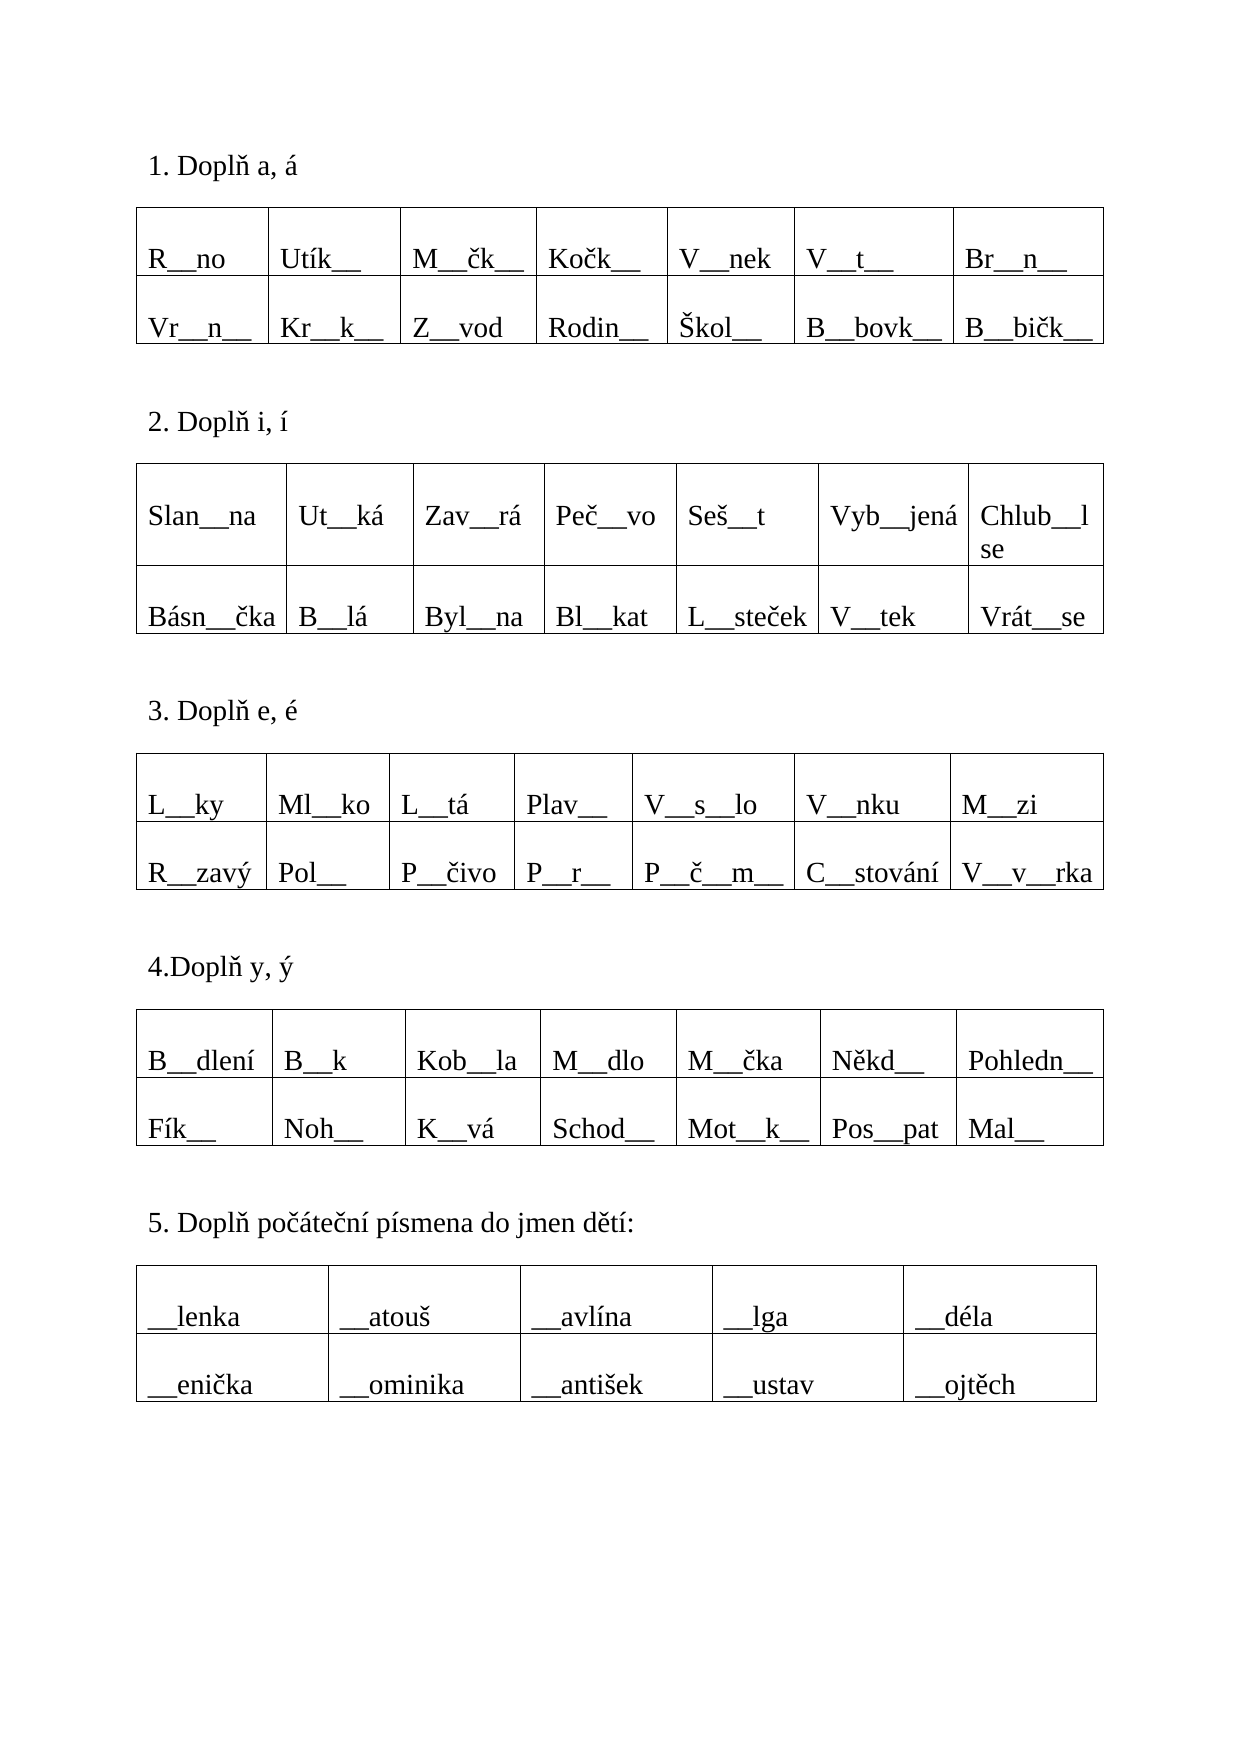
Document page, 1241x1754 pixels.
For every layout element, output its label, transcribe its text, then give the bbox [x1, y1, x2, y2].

table_header Ut__ká [287, 464, 413, 565]
table_cell __ominika [329, 1334, 520, 1401]
table_header V__nku [795, 754, 950, 821]
table_cell B__lá [287, 566, 413, 633]
table_header Ml__ko [267, 754, 389, 821]
table_cell Noh__ [273, 1078, 405, 1145]
table_cell __ustav [713, 1334, 903, 1401]
table_header Kočk__ [537, 208, 667, 275]
table_cell Vrát__se [969, 566, 1103, 633]
table_cell C__stování [795, 822, 950, 889]
table_cell L__steček [677, 566, 818, 633]
table_header L__tá [390, 754, 514, 821]
table_header __lenka [137, 1266, 328, 1333]
table_header B__k [273, 1010, 405, 1077]
table_header V__nek [668, 208, 794, 275]
table_header Chlub__l se [969, 464, 1103, 565]
table_cell Pos__pat [821, 1078, 956, 1145]
table_header __lga [713, 1266, 903, 1333]
table_cell Z__vod [401, 276, 536, 343]
table_cell __antišek [521, 1334, 712, 1401]
table_cell Bl__kat [545, 566, 676, 633]
table_cell Pol__ [267, 822, 389, 889]
table_cell P__čivo [390, 822, 514, 889]
table_cell Byl__na [414, 566, 544, 633]
table_cell Škol__ [668, 276, 794, 343]
table_cell B__bovk__ [795, 276, 953, 343]
table_header Někd__ [821, 1010, 956, 1077]
table_header Slan__na [137, 464, 286, 565]
table_header M__čka [677, 1010, 820, 1077]
table_header R__no [137, 208, 268, 275]
text 4.Doplň y, ý [148, 949, 1093, 983]
table_cell Básn__čka [137, 566, 286, 633]
text 5. Doplň počáteční písmena do jmen dětí: [148, 1205, 1093, 1239]
table_cell __enička [137, 1334, 328, 1401]
table_header Utík__ [269, 208, 400, 275]
table_cell P__č__m__ [633, 822, 794, 889]
table_header M__zi [951, 754, 1103, 821]
table_cell R__zavý [137, 822, 266, 889]
table_header L__ky [137, 754, 266, 821]
table_header Peč__vo [545, 464, 676, 565]
table_cell Schod__ [541, 1078, 676, 1145]
table_header B__dlení [137, 1010, 272, 1077]
table_header Plav__ [515, 754, 632, 821]
table_header __avlína [521, 1266, 712, 1333]
table_cell Rodin__ [537, 276, 667, 343]
table_header Pohledn__ [957, 1010, 1103, 1077]
text 2. Doplň i, í [148, 404, 1093, 437]
table_cell Mal__ [957, 1078, 1103, 1145]
table_cell __ojtěch [904, 1334, 1096, 1401]
table_cell V__v__rka [951, 822, 1103, 889]
table_cell B__bičk__ [954, 276, 1103, 343]
text 3. Doplň e, é [148, 693, 1093, 727]
table_cell V__tek [819, 566, 968, 633]
table_header V__s__lo [633, 754, 794, 821]
table_header Vyb__jená [819, 464, 968, 565]
table_header Kob__la [406, 1010, 540, 1077]
table_header M__čk__ [401, 208, 536, 275]
table_header M__dlo [541, 1010, 676, 1077]
table_header Seš__t [677, 464, 818, 565]
table_header __atouš [329, 1266, 520, 1333]
text 1. Doplň a, á [148, 148, 1093, 181]
table_header Zav__rá [414, 464, 544, 565]
table_cell Kr__k__ [269, 276, 400, 343]
table_header __déla [904, 1266, 1096, 1333]
table_cell K__vá [406, 1078, 540, 1145]
table_header Br__n__ [954, 208, 1103, 275]
table_cell P__r__ [515, 822, 632, 889]
table_header V__t__ [795, 208, 953, 275]
table_cell Mot__k__ [677, 1078, 820, 1145]
table_cell Vr__n__ [137, 276, 268, 343]
table_cell Fík__ [137, 1078, 272, 1145]
